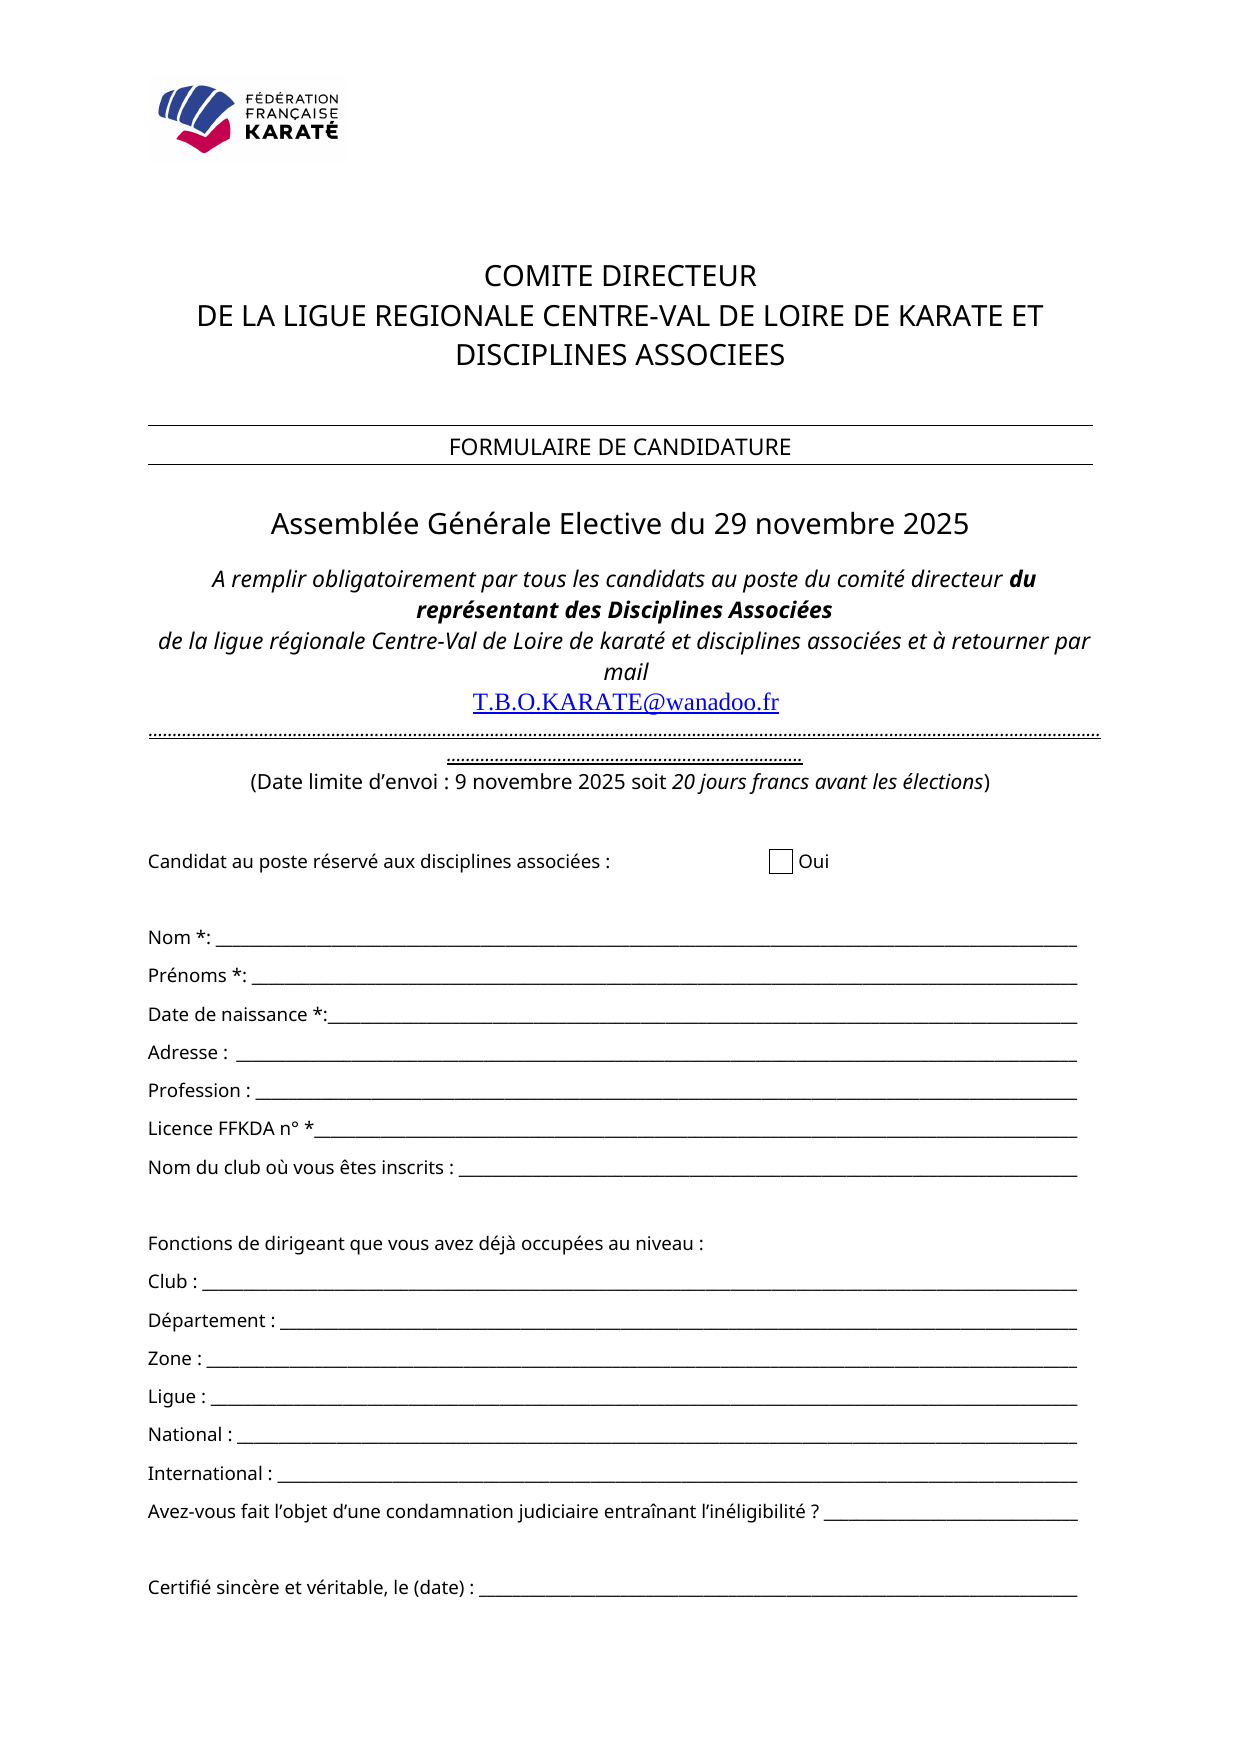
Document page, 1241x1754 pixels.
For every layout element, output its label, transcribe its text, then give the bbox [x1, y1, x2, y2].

picture [147, 75, 348, 164]
text ……………………………………………………………………………………………………………………………………………………………………………………………………………………………………………….. [148, 716, 1104, 767]
text Club : [148, 1269, 1093, 1294]
text Nom *: Prénoms *: [148, 924, 1093, 988]
text National : [148, 1422, 1093, 1447]
text Nom du club où vous êtes inscrits : [148, 1154, 1093, 1179]
text de la ligue régionale Centre-Val de Loire de karaté et disciplines associées et à retourner par mail [148, 625, 1104, 687]
text Zone : [148, 1345, 1093, 1371]
text A remplir obligatoirement par tous les candidats au poste du comité directeur du représentant des Disciplines Associées [148, 562, 1104, 625]
text Certifié sincère et véritable, le (date) : [148, 1574, 1093, 1600]
text Fonctions de dirigeant que vous avez déjà occupées au niveau : [148, 1230, 1093, 1256]
text Licence FFKDA n° * [148, 1116, 1093, 1141]
text Profession : [148, 1077, 1093, 1103]
text International : [148, 1460, 1093, 1485]
text DE LA LIGUE REGIONALE CENTRE-VAL DE LOIRE DE KARATE ET DISCIPLINES ASSOCIEES [148, 295, 1093, 374]
text Département : [148, 1307, 1093, 1332]
text (Date limite d’envoi : 9 novembre 2025 soit 20 jours francs avant les élections) [148, 767, 1093, 796]
text COMITE DIRECTEUR [148, 255, 1093, 295]
text Adresse : [148, 1039, 1093, 1065]
text Date de naissance *: [148, 1001, 1093, 1027]
text Candidat au poste réservé aux disciplines associées : Oui [148, 848, 1093, 874]
text FORMULAIRE DE CANDIDATURE [148, 426, 1093, 464]
text Assemblée Générale Elective du 29 novembre 2025 [148, 503, 1093, 543]
text Avez-vous fait l’objet d’une condamnation judiciaire entraînant l’inéligibilité ? [148, 1498, 1093, 1523]
text T.B.O.KARATE@wanadoo.fr [148, 687, 1104, 716]
text Ligue : [148, 1383, 1093, 1409]
